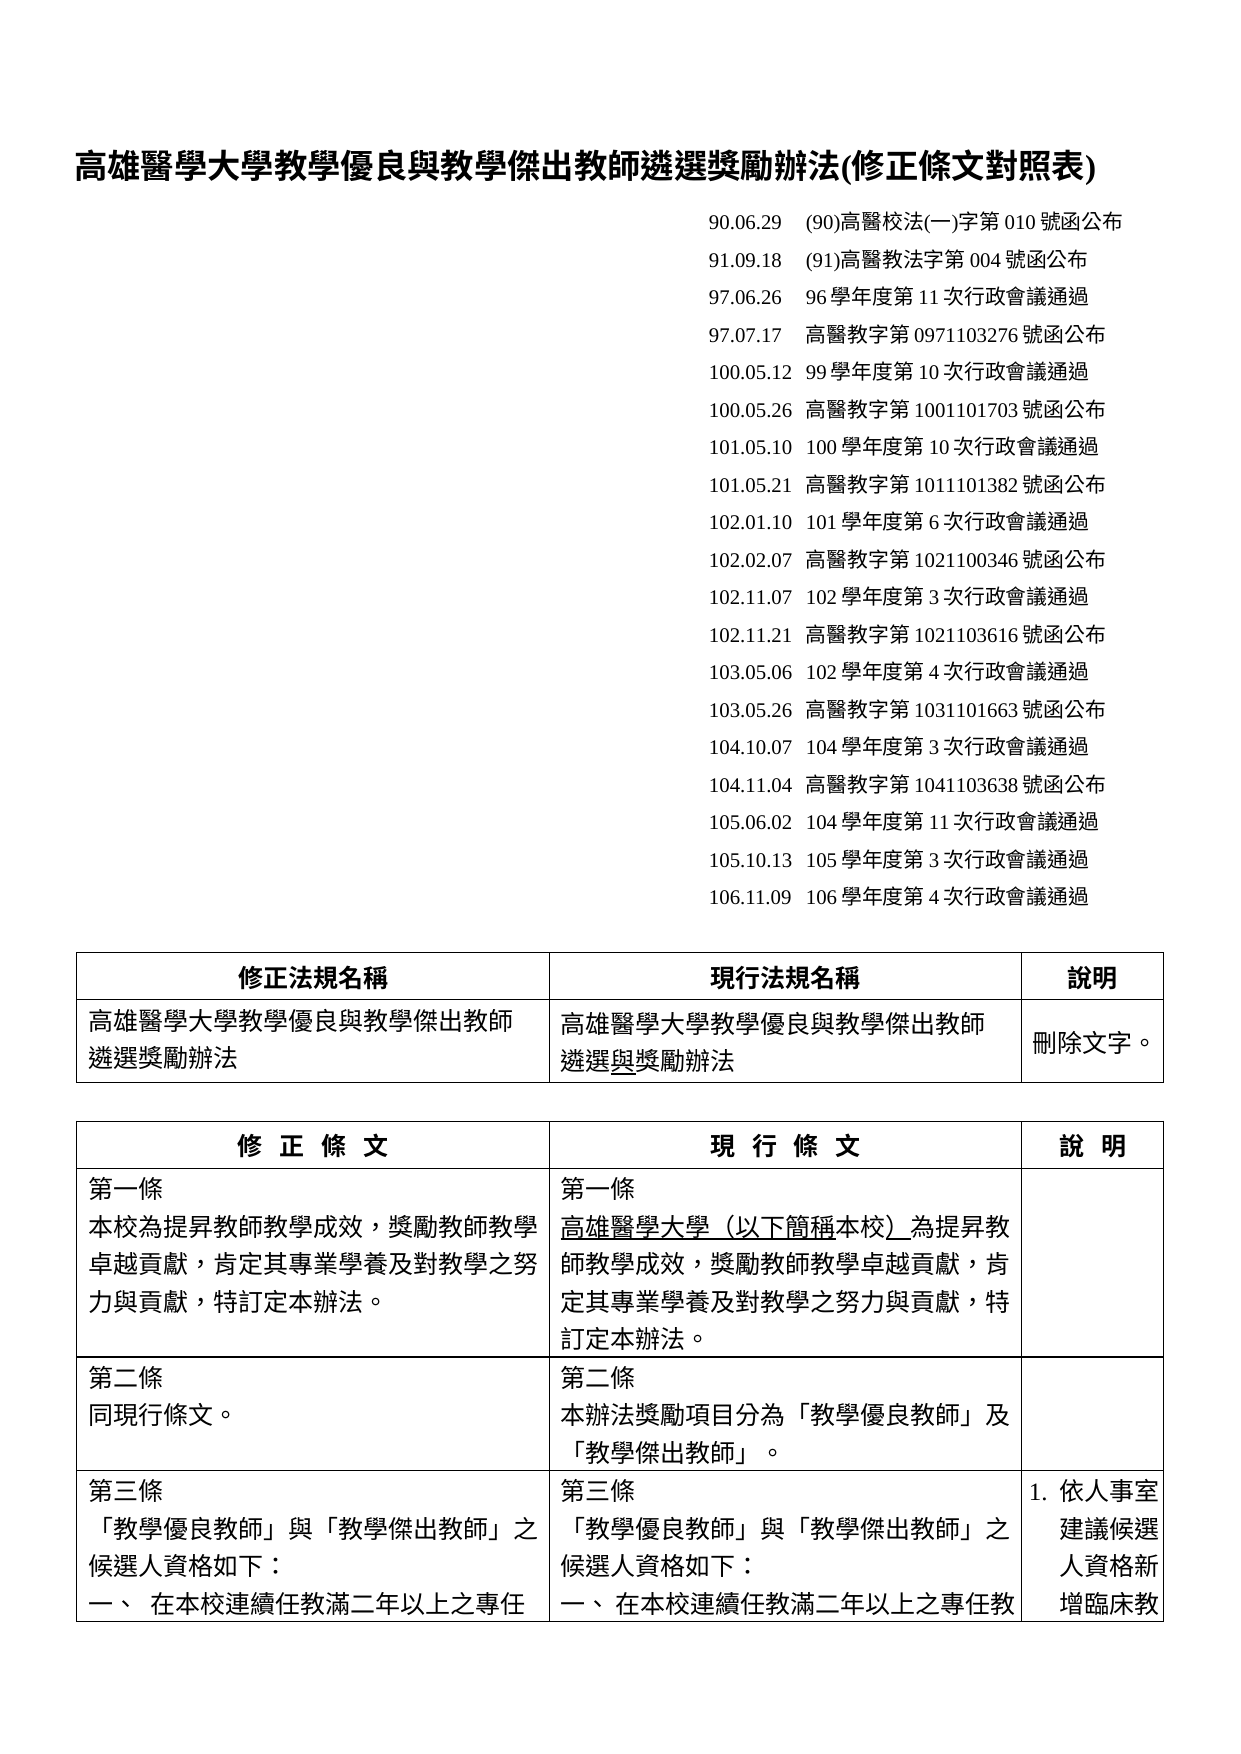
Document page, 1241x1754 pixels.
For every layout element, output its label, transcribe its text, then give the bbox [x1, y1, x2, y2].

table_cell [1022, 1358, 1163, 1470]
table_header 修正法規名稱 [77, 953, 549, 999]
table_header 修 正 條 文 [77, 1122, 549, 1168]
table_header 說 明 [1022, 1122, 1163, 1168]
text 101.05.10 100學年度第10次行政會議通過 [709, 427, 1189, 464]
table_cell 第一條 高雄醫學大學（以下簡稱本校）為提昇教師教學成效，獎勵教師教學卓越貢獻，肯定其專業學養及對教學之努力與貢獻，特訂定本辦法。 [550, 1169, 1021, 1356]
text 90.06.29 (90)高醫校法(一)字第010號函公布 [709, 202, 1189, 239]
table_cell 依人事室建議候選人資格新增臨床教師。 新增文字。 [1022, 1471, 1163, 1621]
text 高雄醫學大學教學優良與教學傑出教師遴選獎勵辦法(修正條文對照表) [74, 127, 1166, 202]
text 91.09.18 (91)高醫教法字第004號函公布 [709, 239, 1189, 277]
table_cell 高雄醫學大學教學優良與教學傑出教師遴選與獎勵辦法 [550, 1000, 1021, 1082]
table_cell 高雄醫學大學教學優良與教學傑出教師遴選獎勵辦法 [77, 1000, 549, 1082]
text 102.01.10 101學年度第6次行政會議通過 [709, 502, 1189, 539]
text 106.11.09 106學年度第4次行政會議通過 [709, 877, 1189, 914]
table_cell 第二條 同現行條文。 [77, 1358, 549, 1470]
text 102.02.07 高醫教字第1021100346號函公布 [709, 539, 1189, 577]
text 102.11.07 102學年度第3次行政會議通過 [709, 577, 1189, 614]
table_cell 刪除文字。 [1022, 1000, 1163, 1082]
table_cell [550, 1471, 1021, 1621]
text 97.07.17 高醫教字第0971103276號函公布 [709, 314, 1189, 352]
text 100.05.26 高醫教字第1001101703號函公布 [709, 389, 1189, 427]
table_cell 第二條 本辦法獎勵項目分為「教學優良教師」及「教學傑出教師」。 [550, 1358, 1021, 1470]
table_header 現 行 條 文 [550, 1122, 1021, 1168]
text 102.11.21 高醫教字第1021103616號函公布 [709, 614, 1189, 652]
table_header 現行法規名稱 [550, 953, 1021, 999]
text 97.06.26 96學年度第11次行政會議通過 [709, 277, 1189, 314]
text 100.05.12 99學年度第10次行政會議通過 [709, 352, 1189, 389]
text 104.10.07 104學年度第3次行政會議通過 [709, 727, 1189, 764]
table_header 說明 [1022, 953, 1163, 999]
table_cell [77, 1471, 549, 1621]
text 101.05.21 高醫教字第1011101382號函公布 [709, 464, 1189, 502]
text 103.05.26 高醫教字第1031101663號函公布 [709, 689, 1189, 727]
table_cell [1022, 1169, 1163, 1356]
text 105.06.02 104學年度第11次行政會議通過 [709, 802, 1189, 839]
text 104.11.04 高醫教字第1041103638號函公布 [709, 764, 1189, 802]
text 105.10.13 105學年度第3次行政會議通過 [709, 839, 1189, 877]
table_cell 第一條 本校為提昇教師教學成效，獎勵教師教學卓越貢獻，肯定其專業學養及對教學之努力與貢獻，特訂定本辦法。 [77, 1169, 549, 1356]
text 103.05.06 102學年度第4次行政會議通過 [709, 652, 1189, 689]
